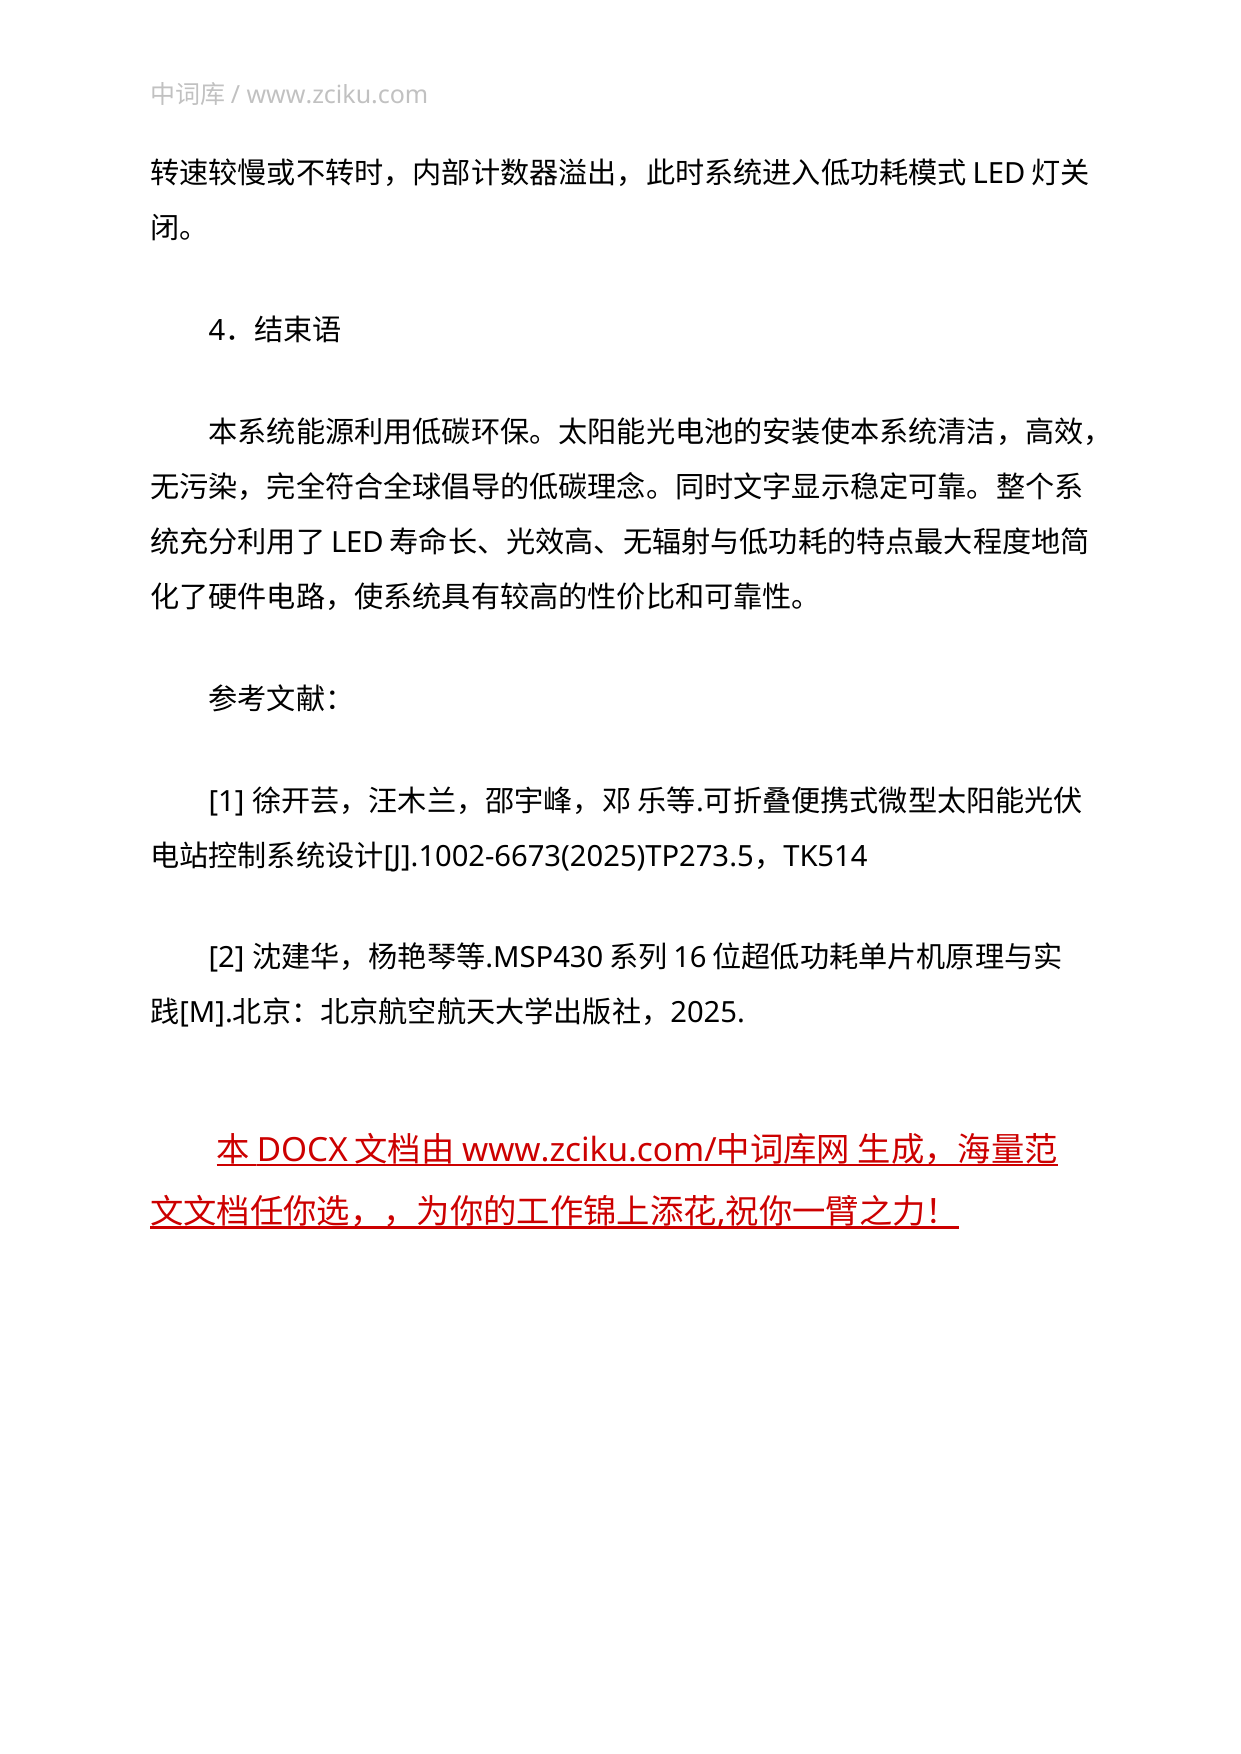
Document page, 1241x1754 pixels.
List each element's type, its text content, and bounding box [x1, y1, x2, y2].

text 本DOCX文档由 www.zciku.com/中词库网 生成，海量范文文档任你选，，为你的工作锦上添花,祝你一臂之力！ [150, 1122, 1090, 1233]
text [2] 沈建华，杨艳琴等.MSP430系列16位超低功耗单片机原理与实践[M].北京：北京航空航天大学出版社，2025. [150, 934, 1090, 1031]
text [150, 150, 1090, 247]
text 本系统能源利用低碳环保。太阳能光电池的安装使本系统清洁，高效，无污染，完全符合全球倡导的低碳理念。同时文字显示稳定可靠。整个系统充分利用了LED寿命长、光效高、无辐射与低功耗的特点最大程度地简化了硬件电路，使系统具有较高的性价比和可靠性。 [150, 409, 1090, 616]
text 参考文献： [150, 675, 1090, 718]
text 4．结束语 [150, 307, 1090, 349]
text [1] 徐开芸，汪木兰，邵宇峰，邓 乐等.可折叠便携式微型太阳能光伏电站控制系统设计[J].1002-6673(2025)TP273.5，TK514 [150, 777, 1090, 874]
